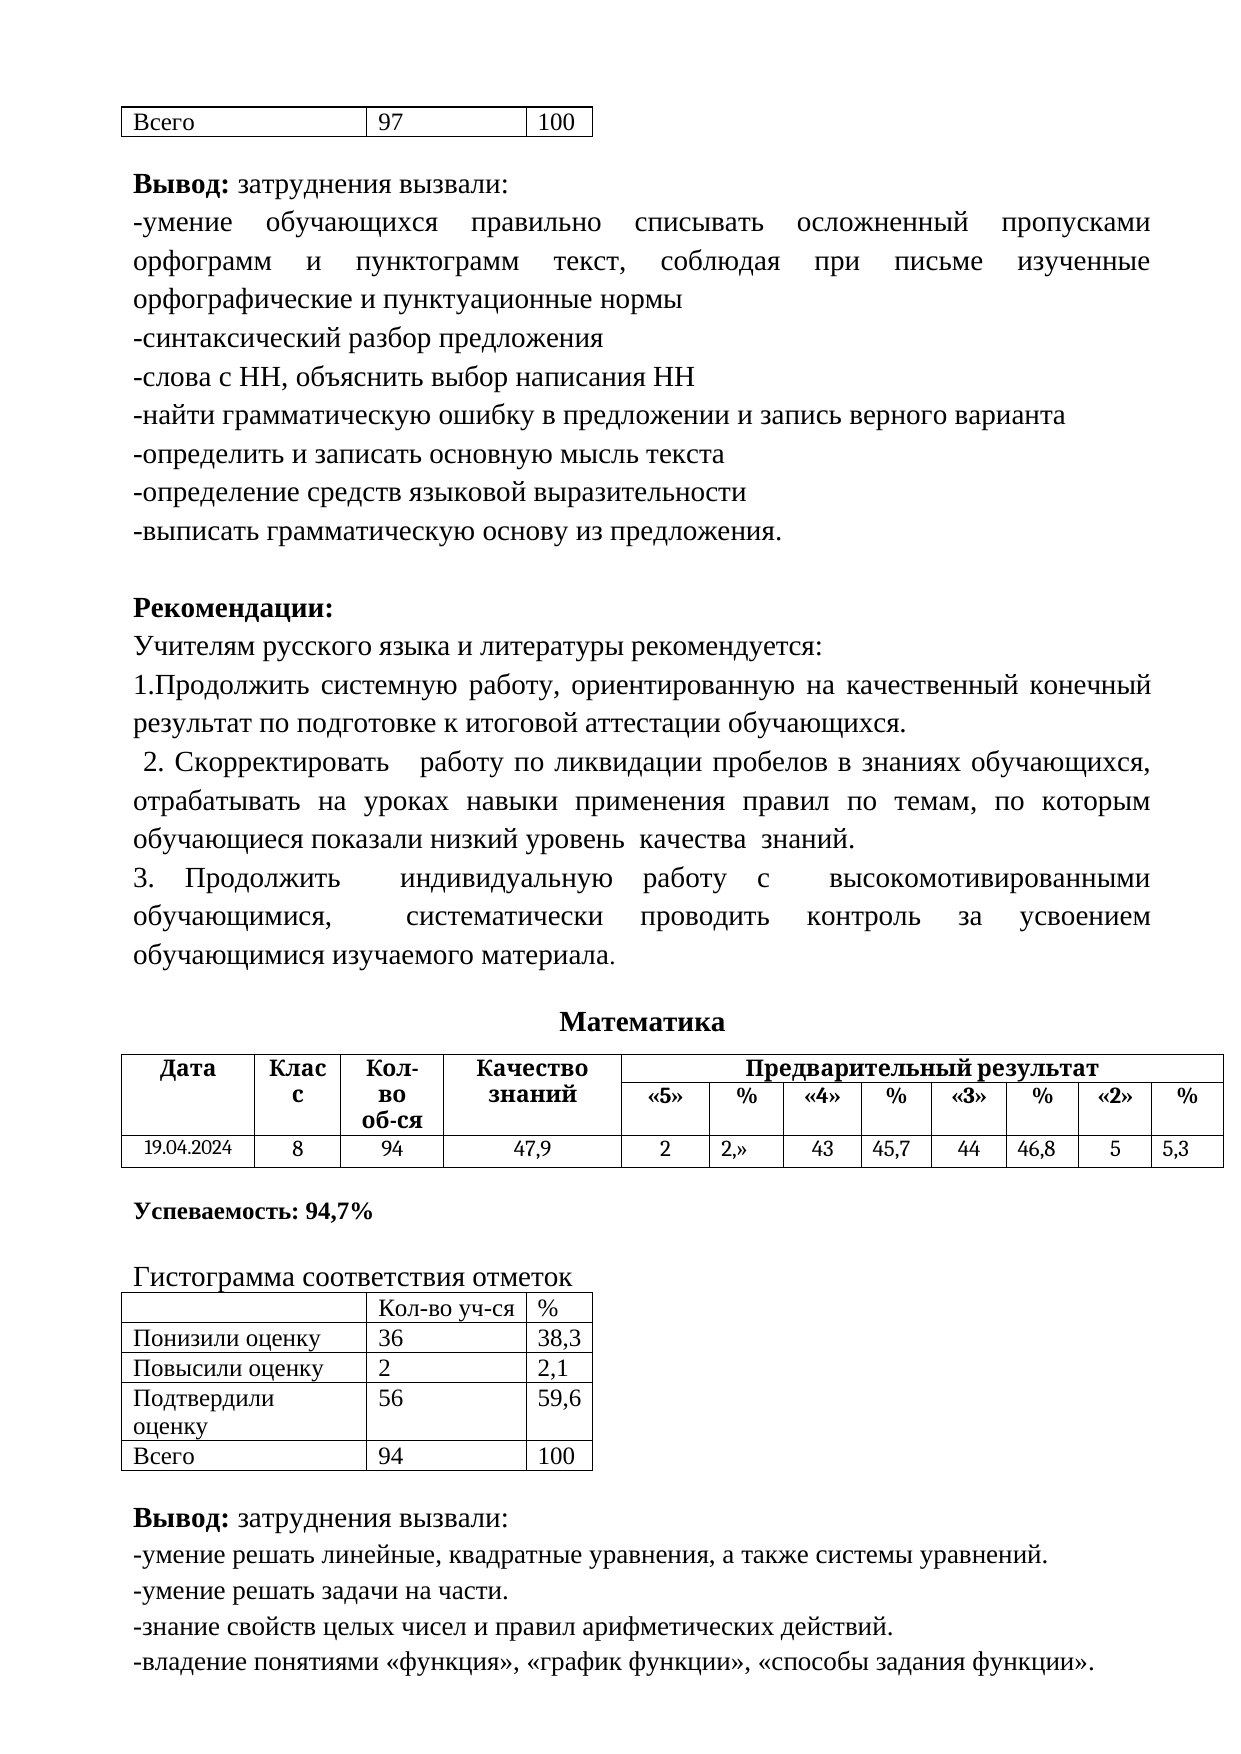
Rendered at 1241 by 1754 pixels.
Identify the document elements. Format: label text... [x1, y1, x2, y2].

table_cell 5,3 [1152, 1136, 1223, 1167]
text -определение средств языковой выразительности [133, 474, 1152, 508]
table_cell 19.04.2024 [122, 1136, 254, 1167]
table_cell «5» [622, 1083, 709, 1134]
table_cell 5 [1079, 1136, 1151, 1167]
table_cell % [1007, 1083, 1078, 1134]
text -синтаксический разбор предложения [133, 320, 1152, 354]
text -выписать грамматическую основу из предложения. [133, 513, 1152, 546]
text Вывод: затруднения вызвали: [133, 1500, 1152, 1533]
text -слова с НН, объяснить выбор написания НН [133, 359, 1152, 392]
table_cell % [710, 1083, 783, 1134]
table_cell 8 [255, 1136, 340, 1167]
text -знание свойств целых чисел и правил арифметических действий. [133, 1610, 1152, 1641]
text -владение понятиями «функция», «график функции», «способы задания функции». [133, 1645, 1152, 1677]
table_cell 2,1 [527, 1353, 592, 1382]
table_cell «4» [784, 1083, 861, 1134]
text Вывод: затруднения вызвали: [133, 166, 1152, 199]
text -умение обучающихся правильно списывать осложненный пропусками орфограмм и пунктограмм текст, соблюдая при письме изученные орфографические и пунктуационные нормы [133, 204, 1152, 315]
table_cell 59,6 [527, 1383, 592, 1440]
text Математика [133, 1004, 1152, 1038]
table_cell Всего [122, 108, 366, 136]
table_cell 56 [367, 1383, 526, 1440]
table_cell 45,7 [862, 1136, 931, 1167]
text Гистограмма соответствия отметок [133, 1259, 1152, 1292]
table_cell 46,8 [1007, 1136, 1078, 1167]
table_cell «3» [932, 1083, 1006, 1134]
table_cell Подтвердили оценку [122, 1383, 366, 1440]
table_cell 2,» [710, 1136, 783, 1167]
table_header [122, 1293, 366, 1322]
table_cell 100 [527, 108, 592, 136]
table_header Дата [122, 1055, 254, 1134]
table_cell 100 [527, 1441, 592, 1470]
table_cell % [1152, 1083, 1223, 1134]
table_header Класс [255, 1055, 340, 1134]
table_header Кол-во уч-ся [367, 1293, 526, 1322]
table_cell 94 [341, 1136, 443, 1167]
text 2. Скорректировать работу по ликвидации пробелов в знаниях обучающихся, отрабатывать на уроках навыки применения правил по темам, по которым обучающиеся показали низкий уровень качества знаний. [133, 744, 1152, 855]
table_cell Повысили оценку [122, 1353, 366, 1382]
text Рекомендации: [133, 590, 1152, 623]
table_cell 94 [367, 1441, 526, 1470]
table_cell % [862, 1083, 931, 1134]
table_cell 38,3 [527, 1323, 592, 1352]
text -определить и записать основную мысль текста [133, 436, 1152, 469]
table_cell 97 [367, 108, 526, 136]
table_cell 47,9 [444, 1136, 621, 1167]
text 1.Продолжить системную работу, ориентированную на качественный конечный результат по подготовке к итоговой аттестации обучающихся. [133, 667, 1152, 739]
table_cell Всего [122, 1441, 366, 1470]
text -умение решать задачи на части. [133, 1574, 1152, 1605]
table_cell 44 [932, 1136, 1006, 1167]
table_cell «2» [1079, 1083, 1151, 1134]
text -найти грамматическую ошибку в предложении и запись верного варианта [133, 397, 1152, 431]
table_cell 2 [622, 1136, 709, 1167]
table_cell 43 [784, 1136, 861, 1167]
text -умение решать линейные, квадратные уравнения, а также системы уравнений. [133, 1538, 1152, 1569]
text Успеваемость: 94,7% [133, 1196, 1152, 1225]
table_header % [527, 1293, 592, 1322]
table_header Предварительный результат [622, 1055, 1223, 1082]
text 3. Продолжить индивидуальную работу с высокомотивированными обучающимися, систематически проводить контроль за усвоением обучающимися изучаемого материала. [133, 860, 1152, 970]
table_cell 36 [367, 1323, 526, 1352]
table_header Кол-во об-ся [341, 1055, 443, 1134]
table_header Качество знаний [444, 1055, 621, 1134]
table_cell Понизили оценку [122, 1323, 366, 1352]
text Учителям русского языка и литературы рекомендуется: [133, 628, 1152, 662]
table_cell 2 [367, 1353, 526, 1382]
